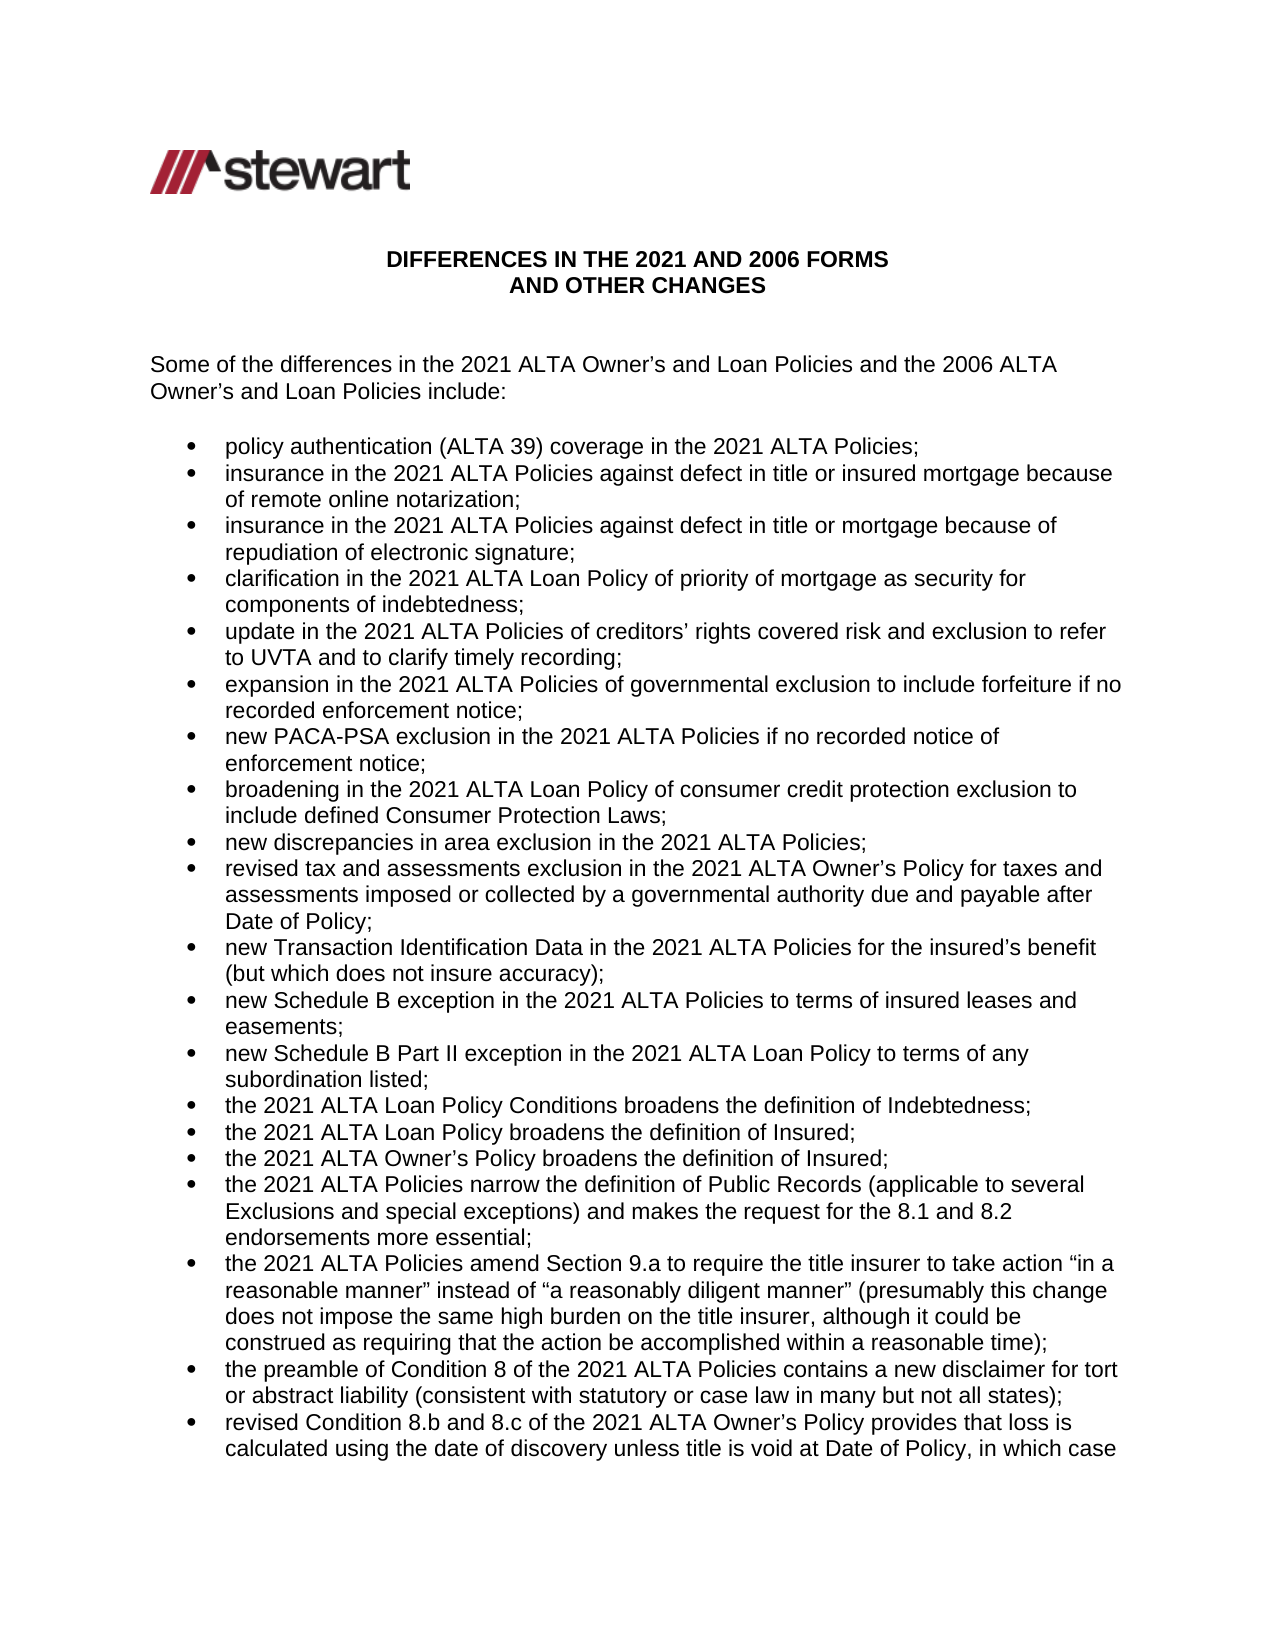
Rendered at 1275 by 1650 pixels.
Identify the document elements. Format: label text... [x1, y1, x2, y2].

list the 2021 ALTA Policies narrow the definition of Public Records (applicable to several Exclusions and special exceptions) and makes the request for the 8.1 and 8.2 endorsements more essential; [187, 1171, 1125, 1250]
list new Schedule B Part II exception in the 2021 ALTA Loan Policy to terms of any subordination listed; [187, 1039, 1125, 1092]
list the 2021 ALTA Loan Policy broadens the definition of Insured; [187, 1118, 1125, 1145]
list clarification in the 2021 ALTA Loan Policy of priority of mortgage as security for components of indebtedness; [187, 565, 1125, 618]
text Some of the differences in the 2021 ALTA Owner’s and Loan Policies and the 2006 ALTA Owner’s and Loan Policies include: [150, 351, 1125, 404]
list update in the 2021 ALTA Policies of creditors’ rights covered risk and exclusion to refer to UVTA and to clarify timely recording; [187, 618, 1125, 671]
list the 2021 ALTA Policies amend Section 9.a to require the title insurer to take action “in a reasonable manner” instead of “a reasonably diligent manner” (presumably this change does not impose the same high burden on the title insurer, although it could be construed as requiring that the action be accomplished within a reasonable time); [187, 1250, 1125, 1356]
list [187, 1408, 1125, 1461]
list expansion in the 2021 ALTA Policies of governmental exclusion to include forfeiture if no recorded enforcement notice; [187, 671, 1125, 723]
list new discrepancies in area exclusion in the 2021 ALTA Policies; [187, 829, 1125, 855]
picture [150, 150, 410, 194]
text AND OTHER CHANGES [150, 272, 1125, 299]
list new PACA-PSA exclusion in the 2021 ALTA Policies if no recorded notice of enforcement notice; [187, 723, 1125, 776]
list the 2021 ALTA Owner’s Policy broadens the definition of Insured; [187, 1145, 1125, 1171]
list revised tax and assessments exclusion in the 2021 ALTA Owner’s Policy for taxes and assessments imposed or collected by a governmental authority due and payable after Date of Policy; [187, 855, 1125, 934]
list the 2021 ALTA Loan Policy Conditions broadens the definition of Indebtedness; [187, 1092, 1125, 1118]
list broadening in the 2021 ALTA Loan Policy of consumer credit protection exclusion to include defined Consumer Protection Laws; [187, 776, 1125, 829]
list insurance in the 2021 ALTA Policies against defect in title or mortgage because of repudiation of electronic signature; [187, 512, 1125, 565]
list the preamble of Condition 8 of the 2021 ALTA Policies contains a new disclaimer for tort or abstract liability (consistent with statutory or case law in many but not all states); [187, 1356, 1125, 1408]
text DIFFERENCES IN THE 2021 AND 2006 FORMS [150, 246, 1125, 272]
list new Transaction Identification Data in the 2021 ALTA Policies for the insured’s benefit (but which does not insure accuracy); [187, 934, 1125, 987]
list policy authentication (ALTA 39) coverage in the 2021 ALTA Policies; [187, 433, 1125, 460]
list insurance in the 2021 ALTA Policies against defect in title or insured mortgage because of remote online notarization; [187, 460, 1125, 512]
list new Schedule B exception in the 2021 ALTA Policies to terms of insured leases and easements; [187, 987, 1125, 1039]
